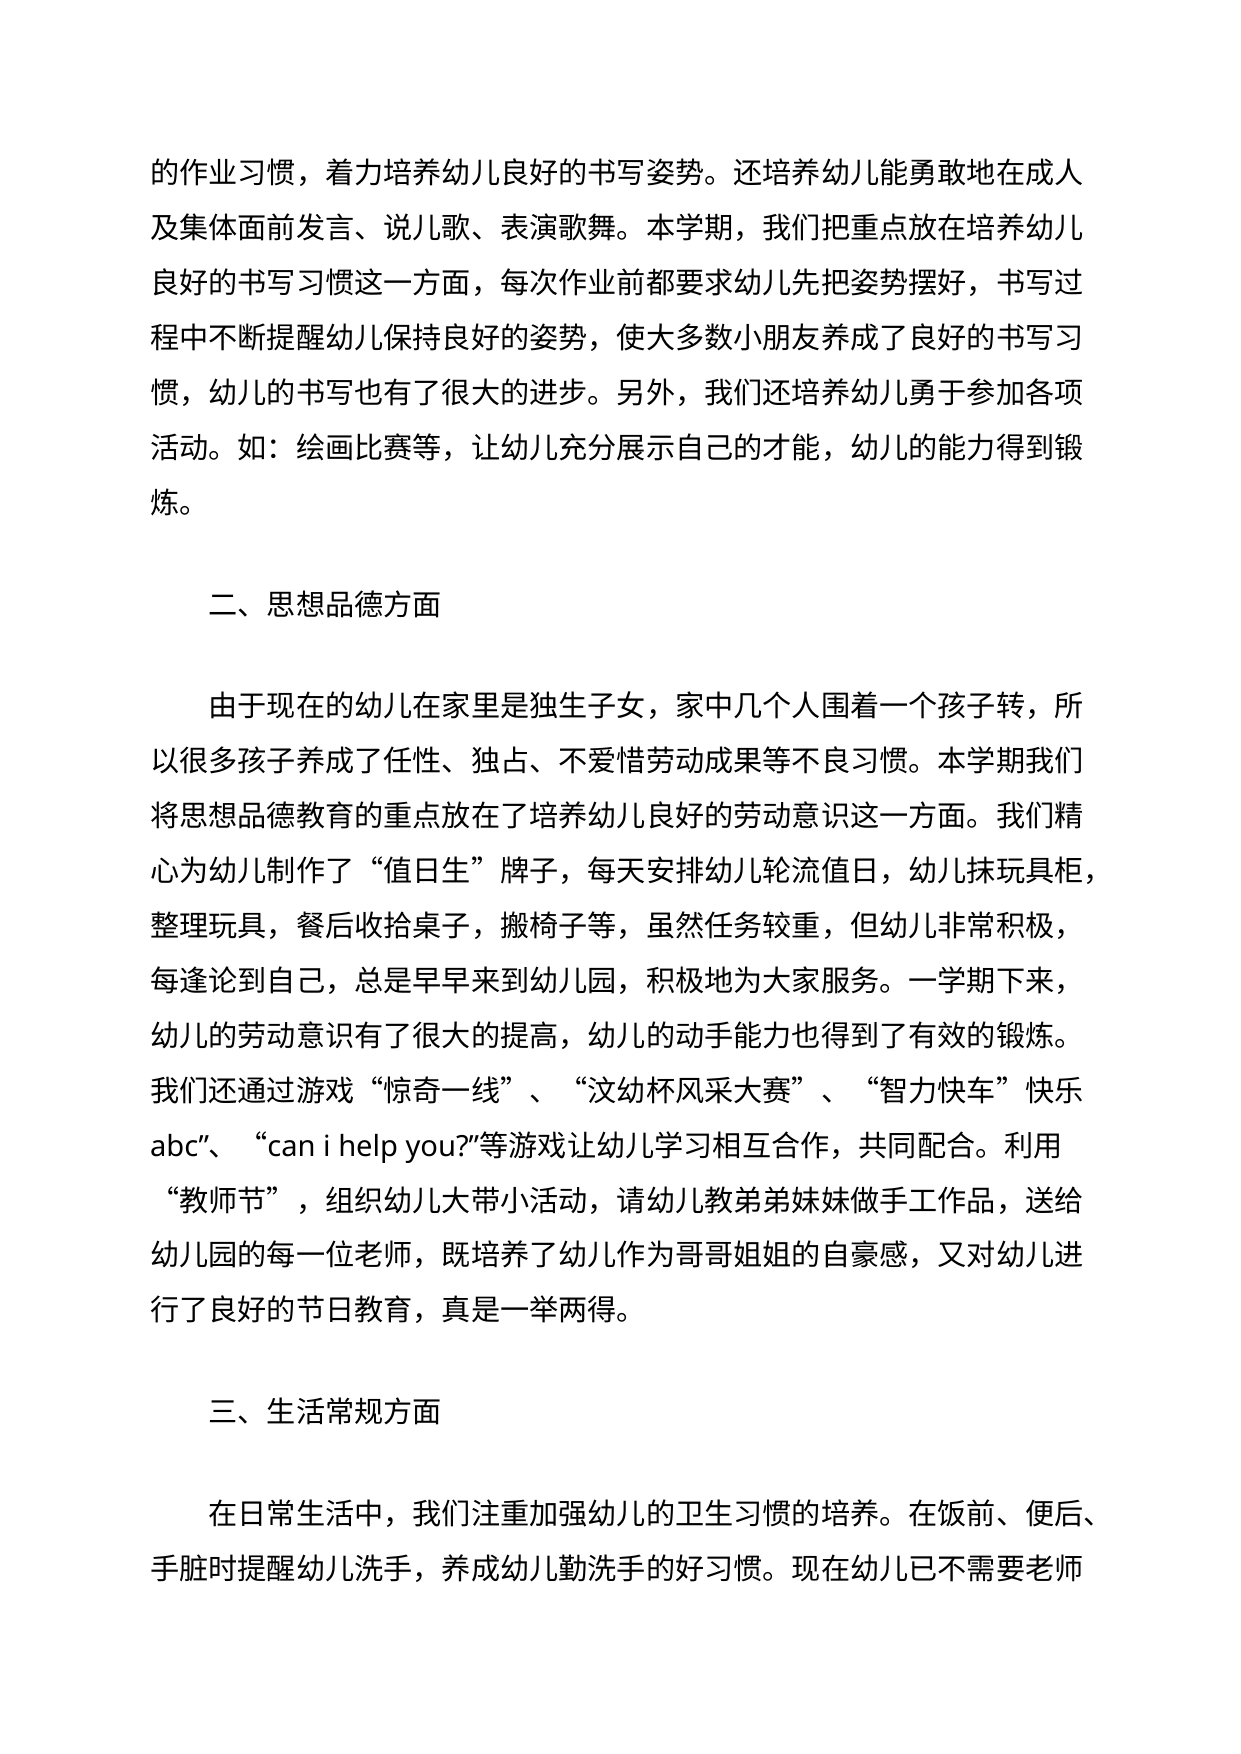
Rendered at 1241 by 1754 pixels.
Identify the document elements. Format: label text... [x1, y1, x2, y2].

text 由于现在的幼儿在家里是独生子女，家中几个人围着一个孩子转，所以很多孩子养成了任性、独占、不爱惜劳动成果等不良习惯。本学期我们将思想品德教育的重点放在了培养幼儿良好的劳动意识这一方面。我们精心为幼儿制作了“值日生”牌子，每天安排幼儿轮流值日，幼儿抹玩具柜，整理玩具，餐后收拾桌子，搬椅子等，虽然任务较重，但幼儿非常积极，每逢论到自己，总是早早来到幼儿园，积极地为大家服务。一学期下来，幼儿的劳动意识有了很大的提高，幼儿的动手能力也得到了有效的锻炼。我们还通过游戏“惊奇一线”、“汶幼杯风采大赛”、“智力快车”快乐abc”、“can i help you?”等游戏让幼儿学习相互合作，共同配合。利用“教师节”，组织幼儿大带小活动，请幼儿教弟弟妹妹做手工作品，送给幼儿园的每一位老师，既培养了幼儿作为哥哥姐姐的自豪感，又对幼儿进行了良好的节日教育，真是一举两得。 [150, 683, 1090, 1329]
text 三、生活常规方面 [150, 1389, 1090, 1431]
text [150, 150, 1090, 522]
text 二、思想品德方面 [150, 581, 1090, 623]
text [150, 1490, 1090, 1588]
